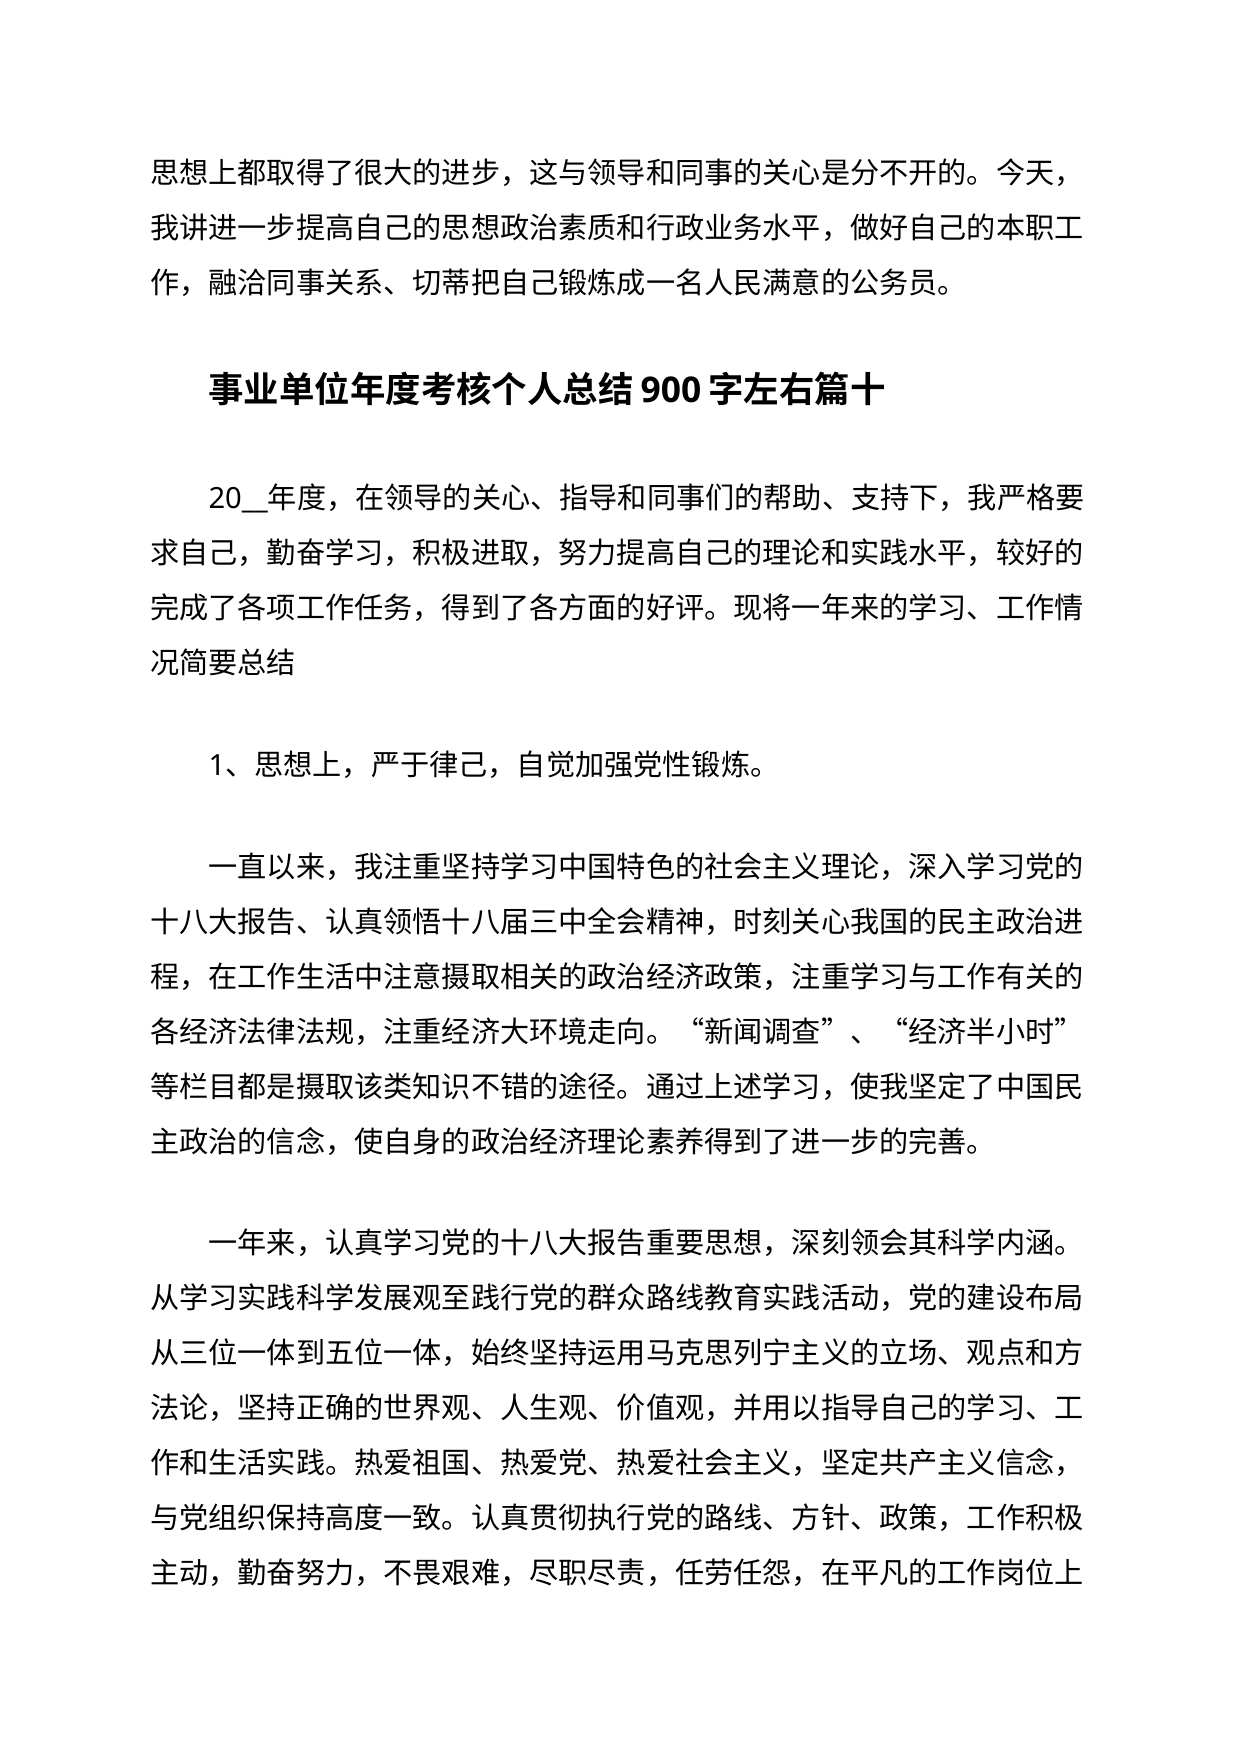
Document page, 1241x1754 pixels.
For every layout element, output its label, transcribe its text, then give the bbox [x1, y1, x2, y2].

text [150, 150, 1090, 302]
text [150, 1220, 1090, 1592]
text 一直以来，我注重坚持学习中国特色的社会主义理论，深入学习党的十八大报告、认真领悟十八届三中全会精神，时刻关心我国的民主政治进程，在工作生活中注意摄取相关的政治经济政策，注重学习与工作有关的各经济法律法规，注重经济大环境走向。“新闻调查”、“经济半小时”等栏目都是摄取该类知识不错的途径。通过上述学习，使我坚定了中国民主政治的信念，使自身的政治经济理论素养得到了进一步的完善。 [150, 844, 1090, 1160]
text 20__年度，在领导的关心、指导和同事们的帮助、支持下，我严格要求自己，勤奋学习，积极进取，努力提高自己的理论和实践水平，较好的完成了各项工作任务，得到了各方面的好评。现将一年来的学习、工作情况简要总结 [150, 475, 1090, 682]
text 1、思想上，严于律己，自觉加强党性锻炼。 [150, 742, 1090, 784]
text 事业单位年度考核个人总结900字左右篇十 [150, 362, 1090, 413]
